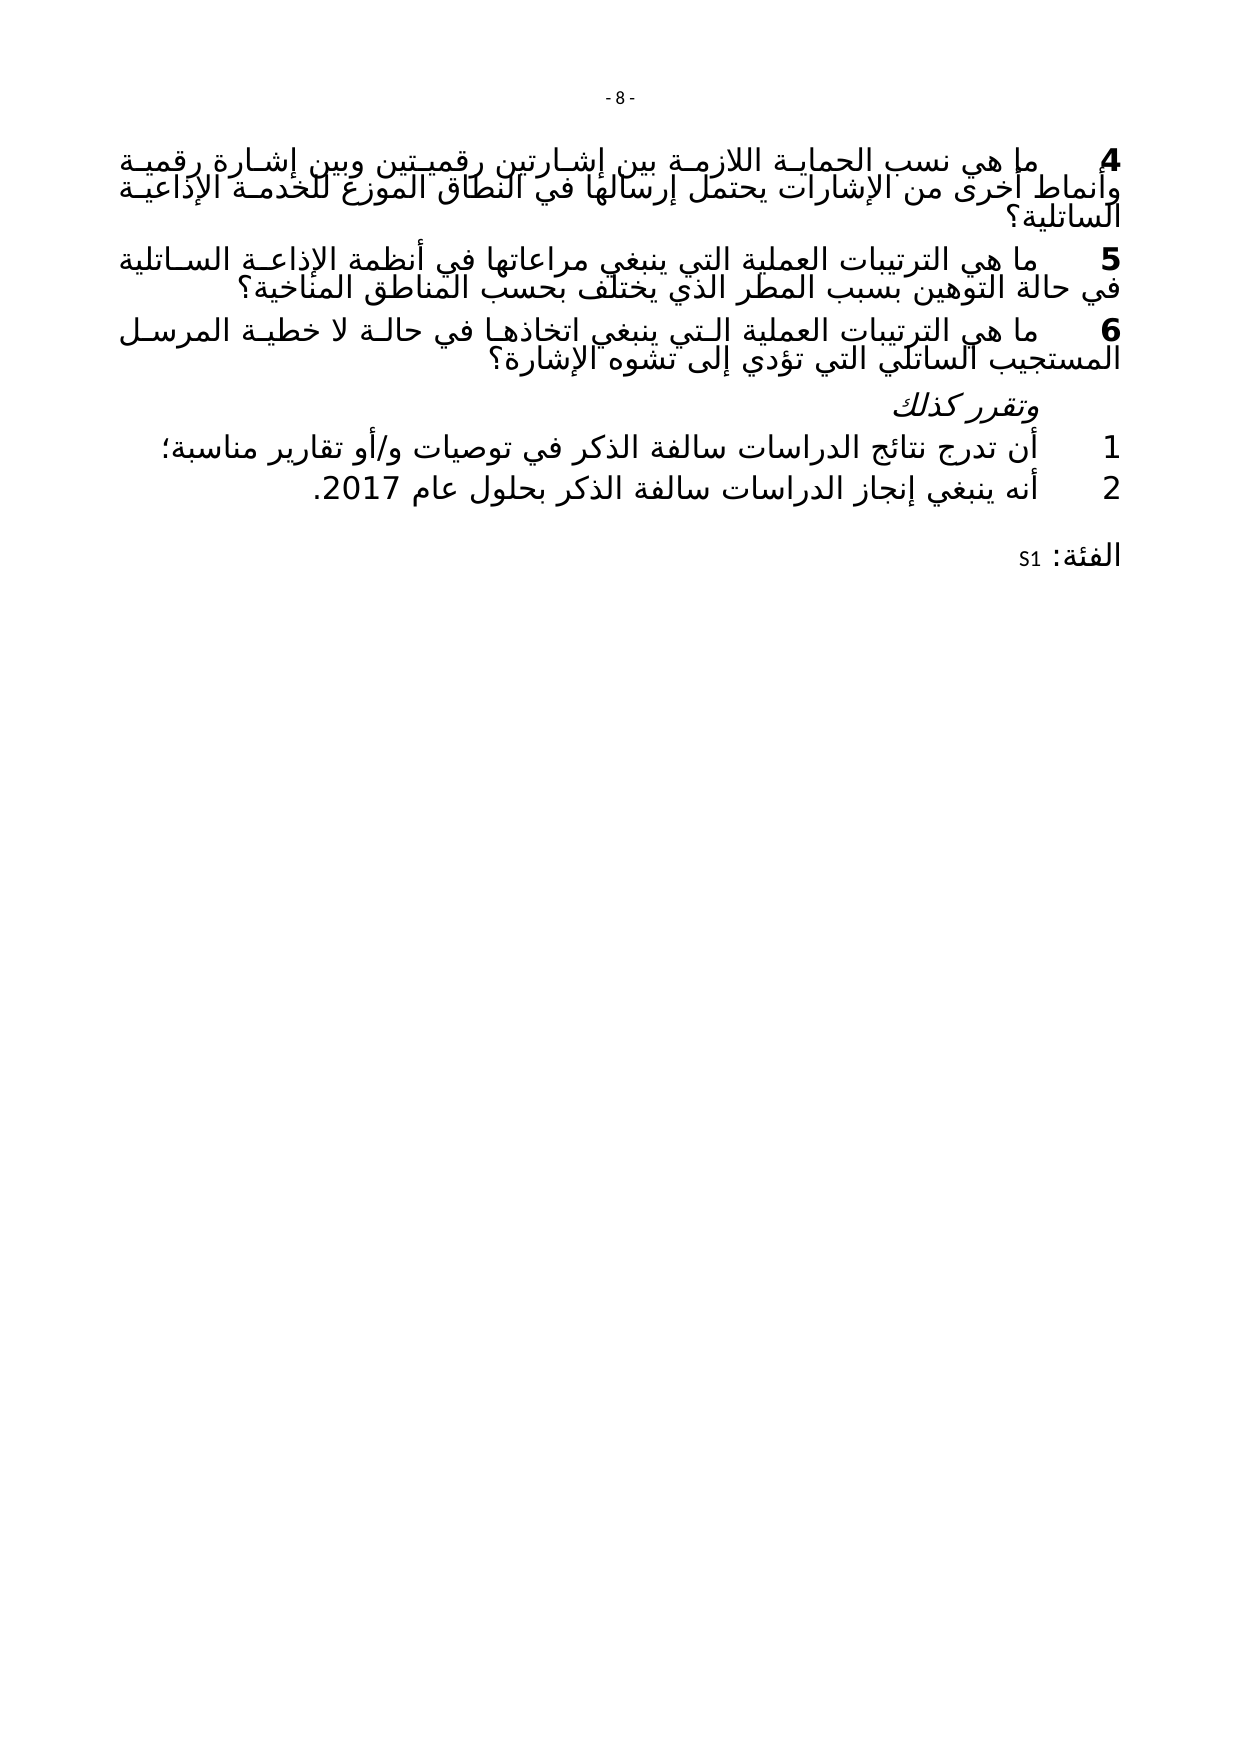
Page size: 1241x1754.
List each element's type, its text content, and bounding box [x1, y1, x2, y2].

text 1 أن تدرج نتائج الدراسات سالفة الذكر في توصيات و/أو تقارير مناسبة؛ [118, 435, 602, 464]
text 2 أنه ينبغي إنجاز الدراسات سالفة الذكر بحلول عام 2017. [118, 476, 511, 505]
text وتقرر كذلك [118, 393, 1039, 422]
text 6 ما هي الترتيبات العملية التي ينبغي اتخاذها في حالة لا خطية المرسل المستجيب الساتلي التي تؤدي إلى تشوه الإشارة؟ [118, 318, 1122, 377]
text 5 ما هي الترتيبات العملية التي ينبغي مراعاتها في أنظمة الإذاعة الساتلية في حالة التوهين بسبب المطر الذي يختلف بحسب المناطق المناخية؟ [118, 248, 1122, 306]
text الفئة: S1 [118, 543, 1122, 572]
text 1 أن تدرج نتائج الدراسات سالفة الذكر في توصيات و/أو تقارير مناسبة؛ [580, 435, 1122, 464]
text 4 ما هي نسب الحماية اللازمة بين إشارتين رقميتين وبين إشارة رقمية وأنماط أخرى من الإشارات يحتمل إرسالها في النطاق الموزع للخدمة الإذاعية الساتلية؟ [118, 148, 1122, 235]
text 2 أنه ينبغي إنجاز الدراسات سالفة الذكر بحلول عام 2017. [564, 476, 1122, 505]
